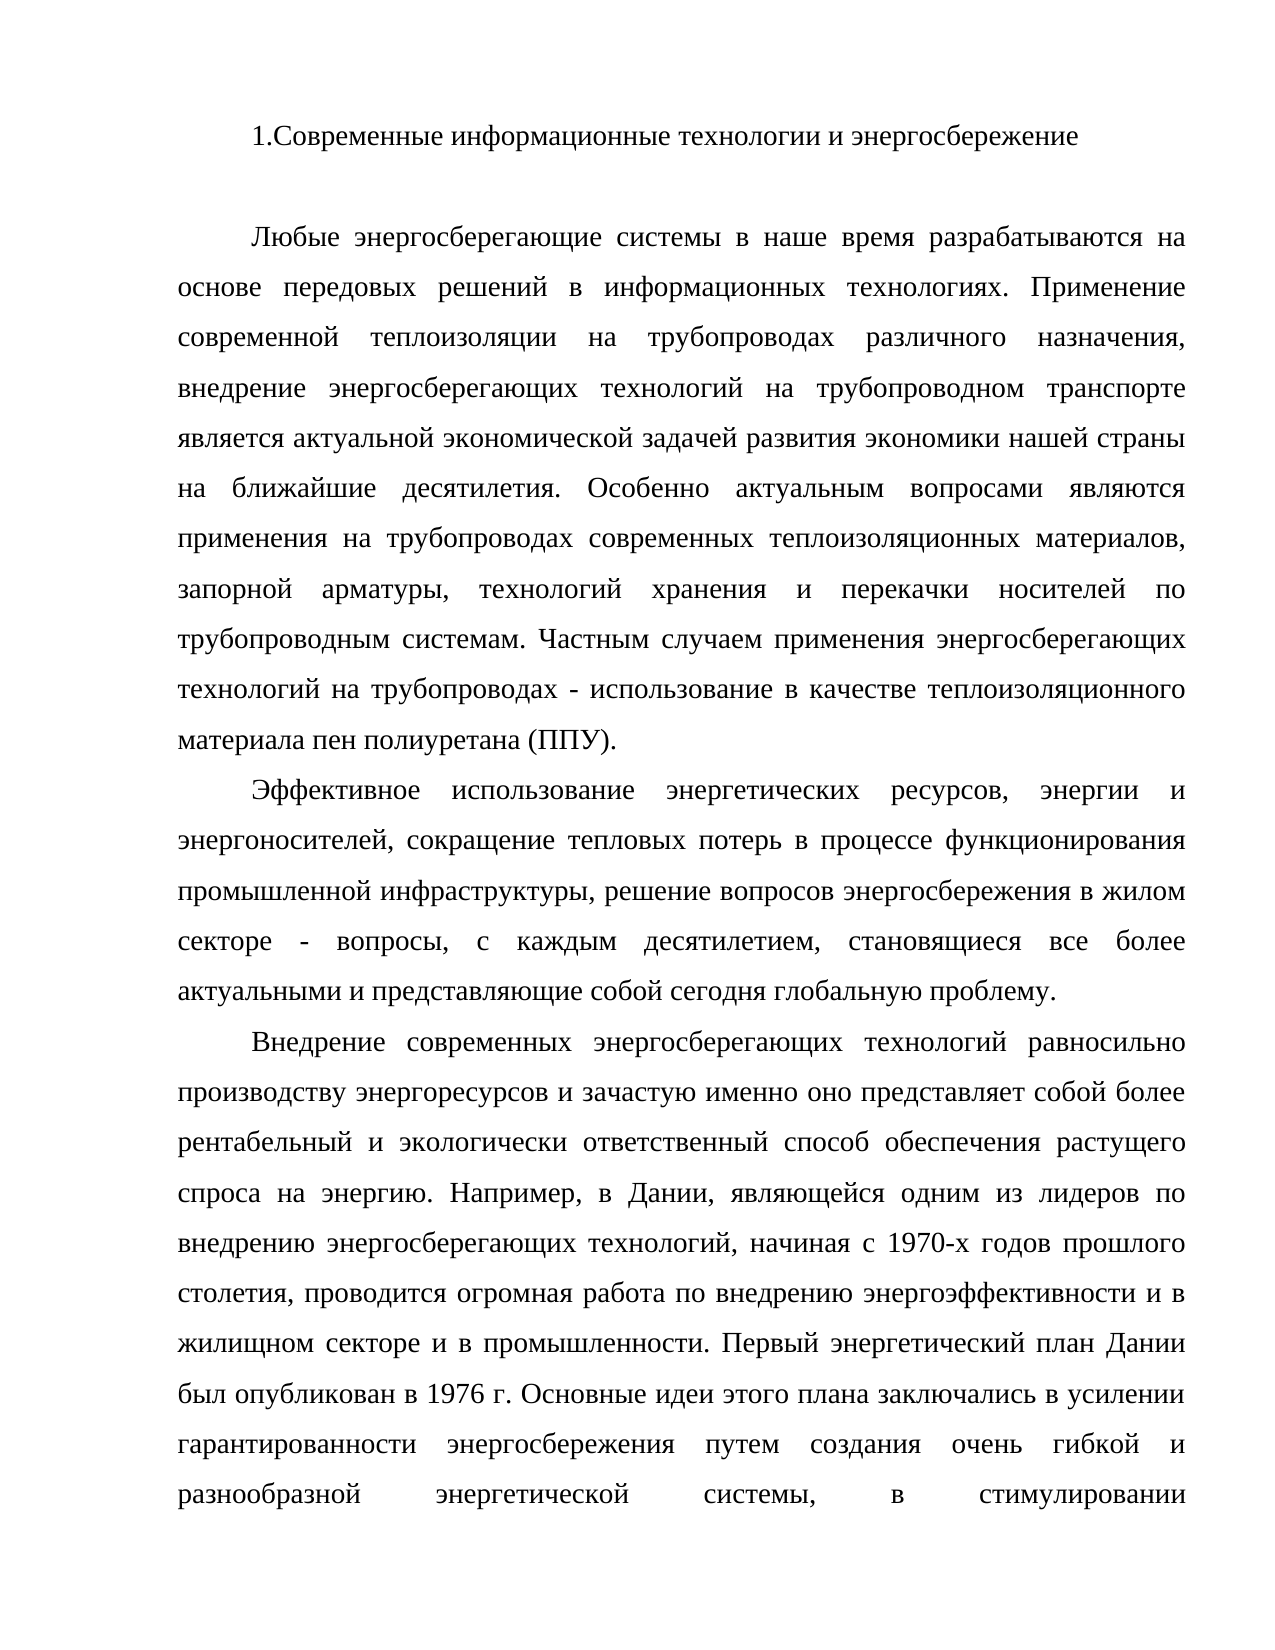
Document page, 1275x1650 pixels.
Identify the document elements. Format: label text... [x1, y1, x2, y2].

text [177, 1024, 1186, 1510]
text Эффективное использование энергетических ресурсов, энергии и энергоносителей, сокращение тепловых потерь в процессе функционирования промышленной инфраструктуры, решение вопросов энергосбережения в жилом секторе - вопросы, с каждым десятилетием, становящиеся все более актуальными и представляющие собой сегодня глобальную проблему. [177, 772, 1186, 1007]
text 1.Современные информационные технологии и энергосбережение [177, 118, 1186, 152]
text Любые энергосберегающие системы в наше время разрабатываются на основе передовых решений в информационных технологиях. Применение современной теплоизоляции на трубопроводах различного назначения, внедрение энергосберегающих технологий на трубопроводном транспорте является актуальной экономической задачей развития экономики нашей страны на ближайшие десятилетия. Особенно актуальным вопросами являются применения на трубопроводах современных теплоизоляционных материалов, запорной арматуры, технологий хранения и перекачки носителей по трубопроводным системам. Частным случаем применения энергосберегающих технологий на трубопроводах - использование в качестве теплоизоляционного материала пен полиуретана (ППУ). [177, 219, 1186, 755]
